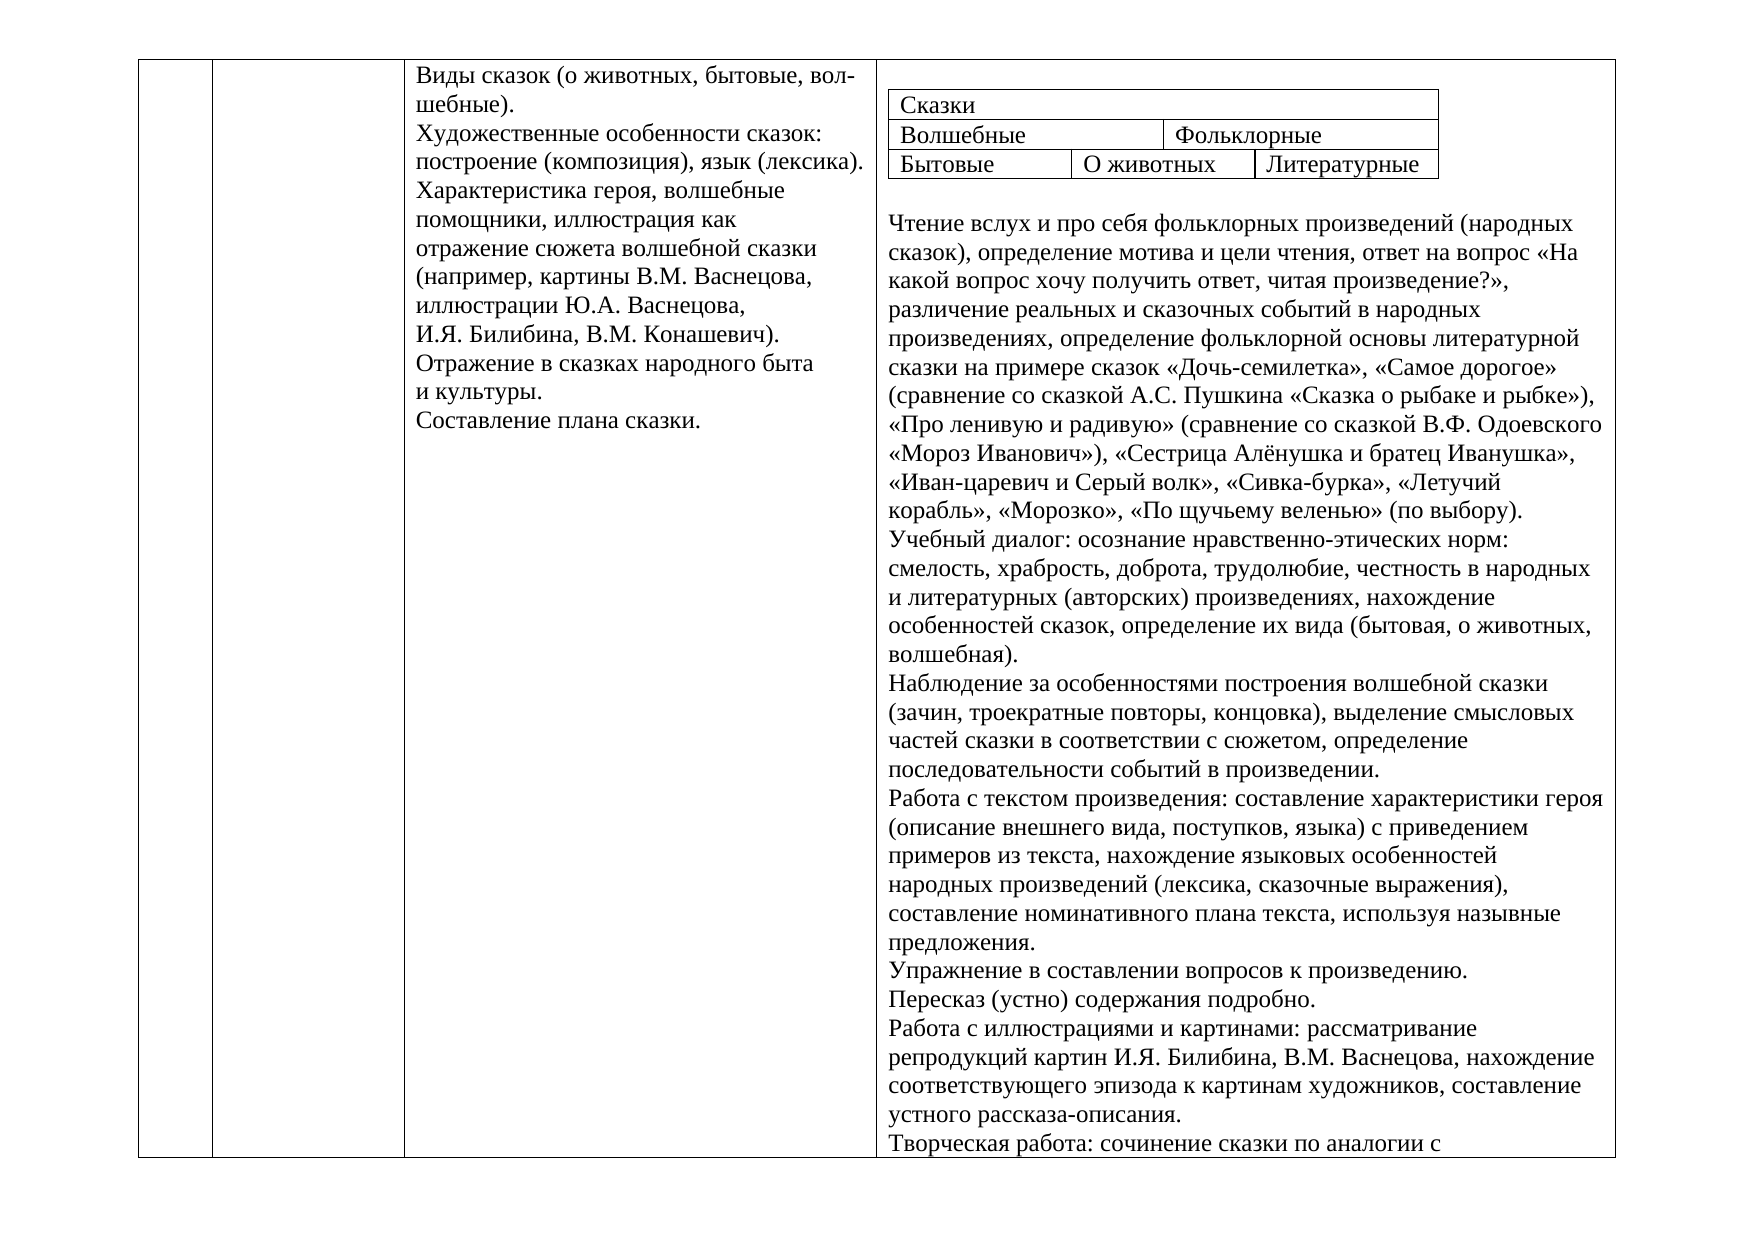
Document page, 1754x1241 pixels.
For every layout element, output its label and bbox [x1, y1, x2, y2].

table_cell [877, 60, 1615, 1157]
table_cell [213, 60, 404, 1157]
table_cell [405, 60, 876, 1157]
table_cell [139, 60, 212, 1157]
